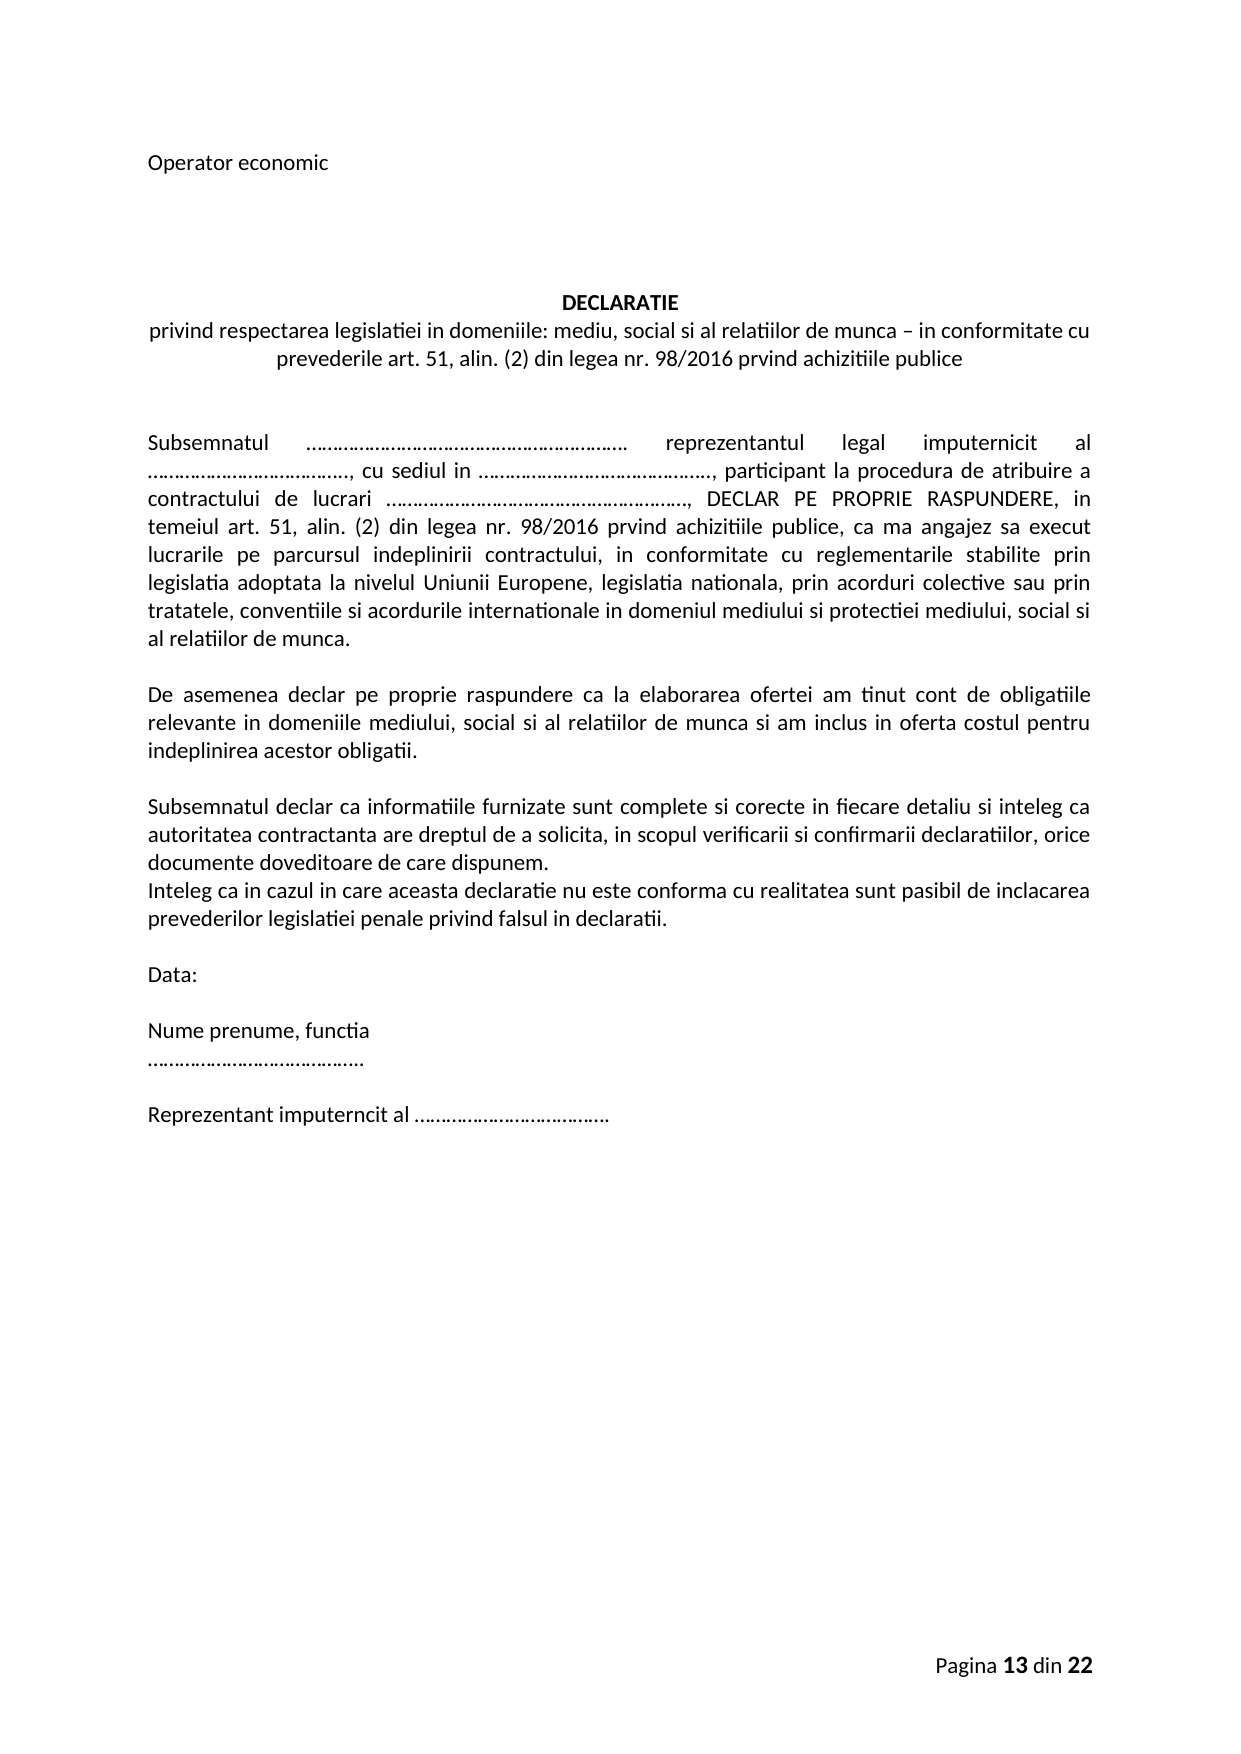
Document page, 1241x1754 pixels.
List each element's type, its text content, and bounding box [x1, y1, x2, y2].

text Subsemnatul declar ca informatiile furnizate sunt complete si corecte in fiecare detaliu si inteleg ca autoritatea contractanta are dreptul de a solicita, in scopul verificarii si confirmarii declaratiilor, orice documente doveditoare de care dispunem. [148, 792, 1093, 876]
text Nume prenume, functia [148, 1016, 1093, 1044]
text Subsemnatul ……………………………………………………. reprezentantul legal imputernicit al ……………………………….., cu sediul in …………………………………….., participant la procedura de atribuire a contractului de lucrari …………………………………………………, DECLAR PE PROPRIE RASPUNDERE, in temeiul art. 51, alin. (2) din legea nr. 98/2016 prvind achizitiile publice, ca ma angajez sa execut lucrarile pe parcursul indeplinirii contractului, in conformitate cu reglementarile stabilite prin legislatia adoptata la nivelul Uniunii Europene, legislatia nationala, prin acorduri colective sau prin tratatele, conventiile si acordurile internationale in domeniul mediului si protectiei mediului, social si al relatiilor de munca. [148, 428, 1093, 652]
text Operator economic [148, 148, 1093, 176]
text Data: [148, 960, 1093, 988]
text DECLARATIE [148, 288, 1093, 316]
text ………………………………….. [148, 1044, 1093, 1072]
text Inteleg ca in cazul in care aceasta declaratie nu este conforma cu realitatea sunt pasibil de inclacarea prevederilor legislatiei penale privind falsul in declaratii. [148, 876, 1093, 932]
text Reprezentant imputerncit al ………………………………. [148, 1100, 1093, 1128]
text De asemenea declar pe proprie raspundere ca la elaborarea ofertei am tinut cont de obligatiile relevante in domeniile mediului, social si al relatiilor de munca si am inclus in oferta costul pentru indeplinirea acestor obligatii. [148, 680, 1093, 764]
text privind respectarea legislatiei in domeniile: mediu, social si al relatiilor de munca – in conformitate cu prevederile art. 51, alin. (2) din legea nr. 98/2016 prvind achizitiile publice [148, 316, 1093, 372]
